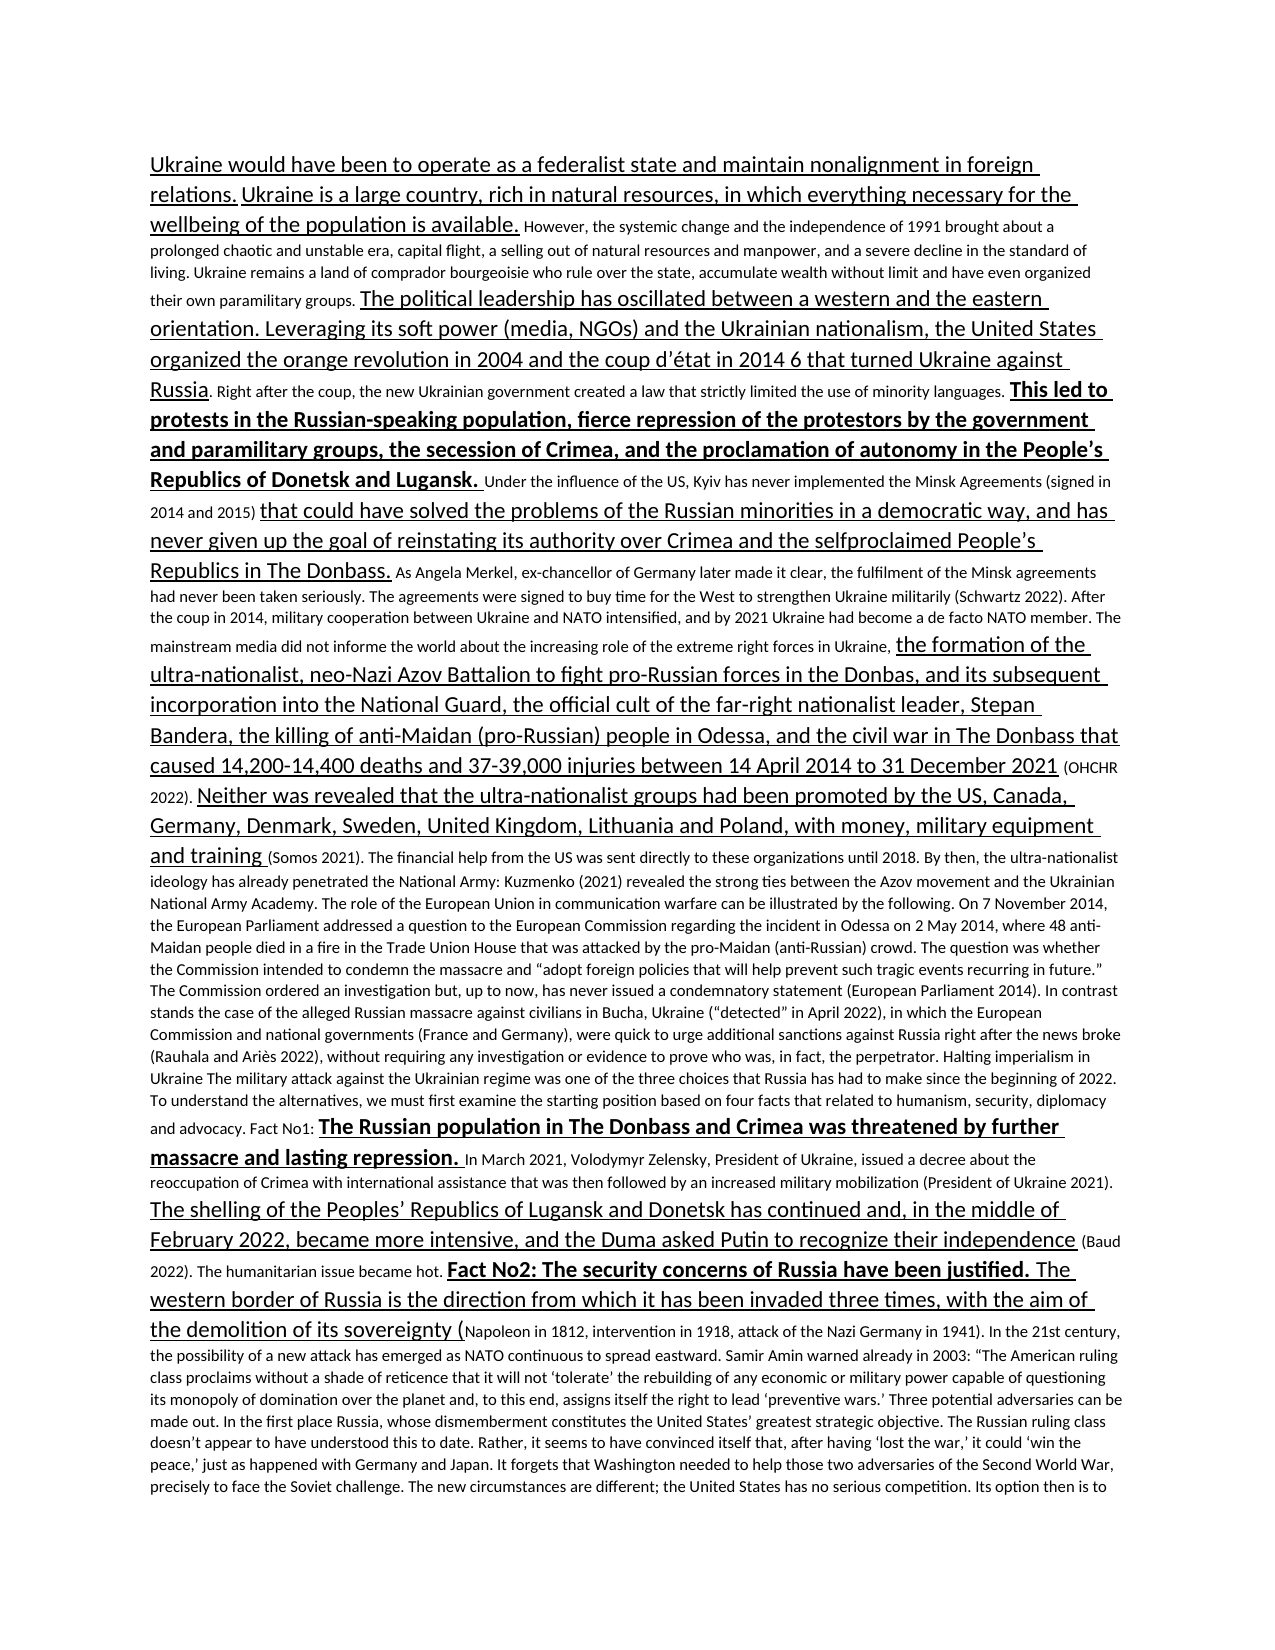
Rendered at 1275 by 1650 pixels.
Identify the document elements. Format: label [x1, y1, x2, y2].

text [150, 150, 1125, 1497]
